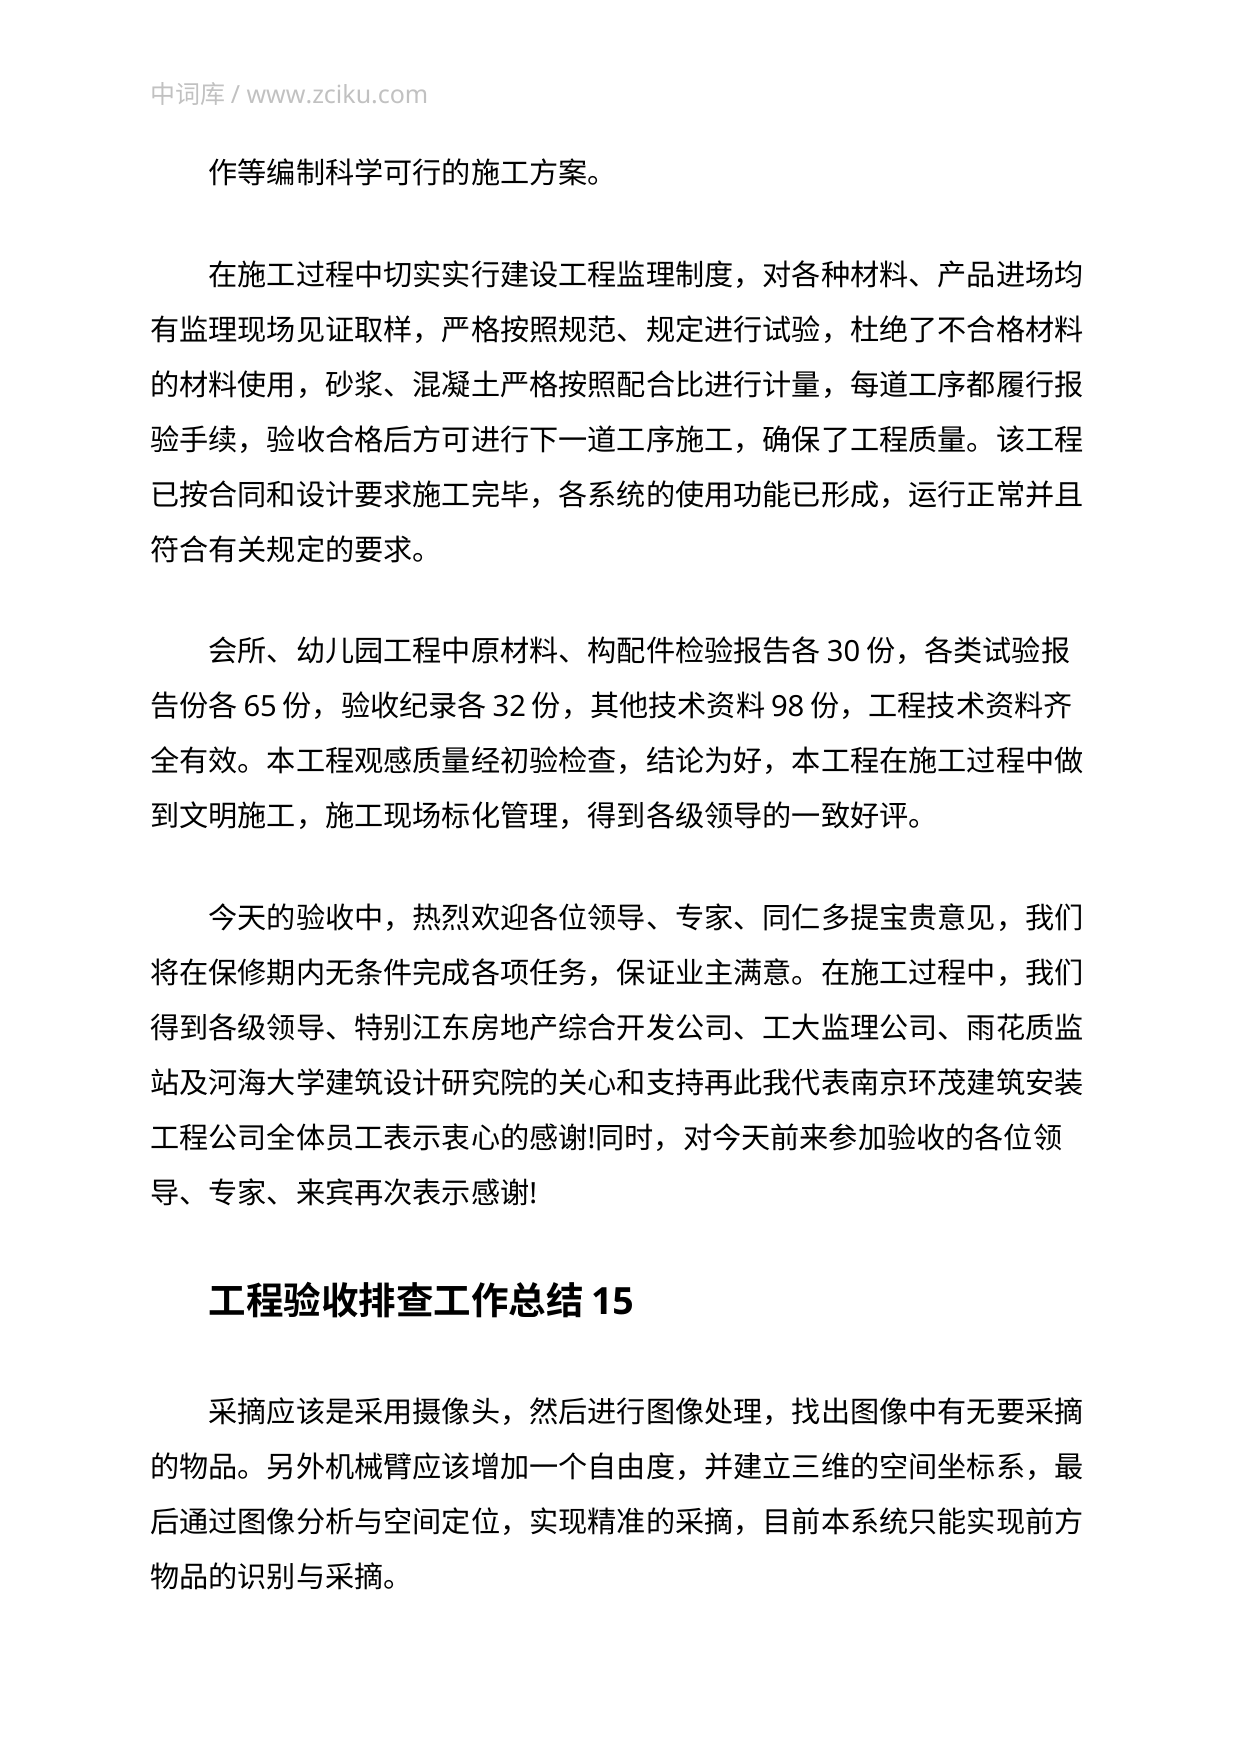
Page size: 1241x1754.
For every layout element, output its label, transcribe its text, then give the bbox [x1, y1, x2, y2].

text 会所、幼儿园工程中原材料、构配件检验报告各30份，各类试验报告份各65份，验收纪录各32份，其他技术资料98份，工程技术资料齐全有效。本工程观感质量经初验检查，结论为好，本工程在施工过程中做到文明施工，施工现场标化管理，得到各级领导的一致好评。 [150, 628, 1090, 835]
text 今天的验收中，热烈欢迎各位领导、专家、同仁多提宝贵意见，我们将在保修期内无条件完成各项任务，保证业主满意。在施工过程中，我们得到各级领导、特别江东房地产综合开发公司、工大监理公司、雨花质监站及河海大学建筑设计研究院的关心和支持再此我代表南京环茂建筑安装工程公司全体员工表示衷心的感谢!同时，对今天前来参加验收的各位领导、专家、来宾再次表示感谢! [150, 895, 1090, 1212]
text 采摘应该是采用摄像头，然后进行图像处理，找出图像中有无要采摘的物品。另外机械臂应该增加一个自由度，并建立三维的空间坐标系，最后通过图像分析与空间定位，实现精准的采摘，目前本系统只能实现前方物品的识别与采摘。 [150, 1389, 1090, 1596]
text 在施工过程中切实实行建设工程监理制度，对各种材料、产品进场均有监理现场见证取样，严格按照规范、规定进行试验，杜绝了不合格材料的材料使用，砂浆、混凝土严格按照配合比进行计量，每道工序都履行报验手续，验收合格后方可进行下一道工序施工，确保了工程质量。该工程已按合同和设计要求施工完毕，各系统的使用功能已形成，运行正常并且符合有关规定的要求。 [150, 252, 1090, 568]
text 作等编制科学可行的施工方案。 [150, 150, 1090, 192]
text 工程验收排查工作总结15 [150, 1271, 1090, 1326]
